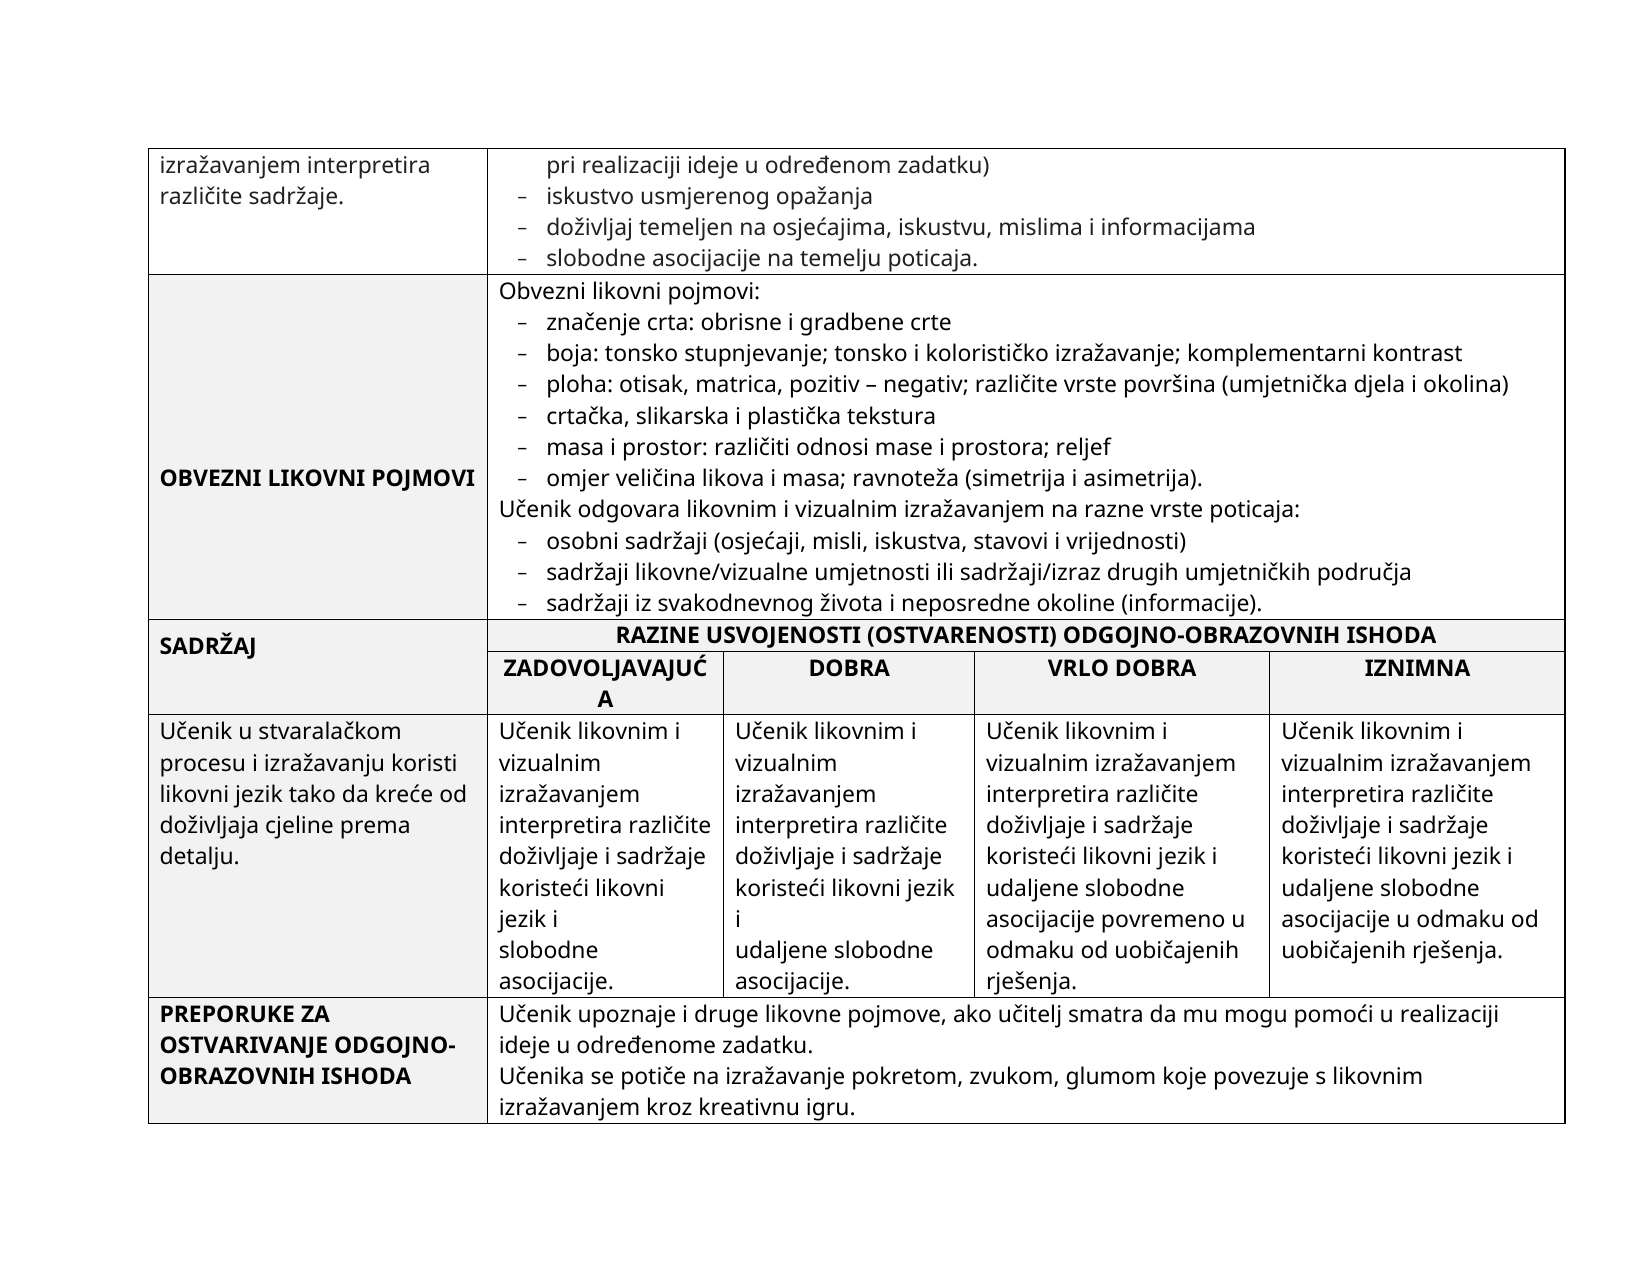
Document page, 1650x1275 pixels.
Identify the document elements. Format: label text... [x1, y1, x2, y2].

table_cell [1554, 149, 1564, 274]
table_cell SADRŽAJ [149, 620, 487, 714]
table_cell RAZINE USVOJENOSTI (OSTVARENOSTI) ODGOJNO-OBRAZOVNIH ISHODA [488, 620, 1564, 651]
table_cell Učenik likovnim i vizualnim izražavanjem interpretira različite doživljaje i sadržaje koristeći likovni jezik i udaljene slobodne asocijacije u odmaku od uobičajenih rješenja. [1270, 715, 1564, 997]
table_cell VRLO DOBRA [975, 652, 1269, 714]
table_cell Učenik likovnim i vizualnim izražavanjem interpretira različite doživljaje i sadržaje koristeći likovni jezik i udaljene slobodne asocijacije. [724, 715, 974, 997]
table_cell ZADOVOLJAVAJUĆA [488, 652, 723, 714]
table_cell PREPORUKE ZA OSTVARIVANJE ODGOJNO-OBRAZOVNIH ISHODA [149, 998, 487, 1123]
table_cell OBVEZNI LIKOVNI POJMOVI [149, 275, 487, 618]
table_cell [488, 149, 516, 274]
table_cell IZNIMNA [1270, 652, 1564, 714]
table_cell Obvezni likovni pojmovi: značenje crta: obrisne i gradbene crte boja: tonsko stupnjevanje; tonsko i kolorističko izražavanje; komplementarni kontrast ploha: otisak, matrica, pozitiv – negativ; različite vrste površina (umjetnička djela i okolina) crtačka, slikarska i plastička tekstura masa i prostor: različiti odnosi mase i prostora; reljef omjer veličina likova i masa; ravnoteža (simetrija i asimetrija). Učenik odgovara likovnim i vizualnim izražavanjem na razne vrste poticaja: osobni sadržaji (osjećaji, misli, iskustva, stavovi i vrijednosti) sadržaji likovne/vizualne umjetnosti ili sadržaji/izraz drugih umjetničkih područja sadržaji iz svakodnevnog života i neposredne okoline (informacije). [488, 275, 1564, 618]
table_cell DOBRA [724, 652, 974, 714]
table_cell OŠ LK A.3.1. Učenik likovnim i vizualnim izražavanjem interpretira različite sadržaje. [149, 149, 487, 274]
table_cell Učenik u stvaralačkom procesu i izražavanju koristi likovni jezik tako da kreće od doživljaja cjeline prema detalju. [149, 715, 487, 997]
table_cell Učenik likovnim i vizualnim izražavanjem interpretira različite doživljaje i sadržaje koristeći likovni jezik i slobodne asocijacije. [488, 715, 723, 997]
table_cell Učenik upoznaje i druge likovne pojmove, ako učitelj smatra da mu mogu pomoći u realizaciji ideje u određenome zadatku. Učenika se potiče na izražavanje pokretom, zvukom, glumom koje povezuje s likovnim izražavanjem kroz kreativnu igru. [488, 998, 1564, 1123]
table_cell Učenik likovnim i vizualnim izražavanjem interpretira različite doživljaje i sadržaje koristeći likovni jezik i udaljene slobodne asocijacije povremeno u odmaku od uobičajenih rješenja. [975, 715, 1269, 997]
